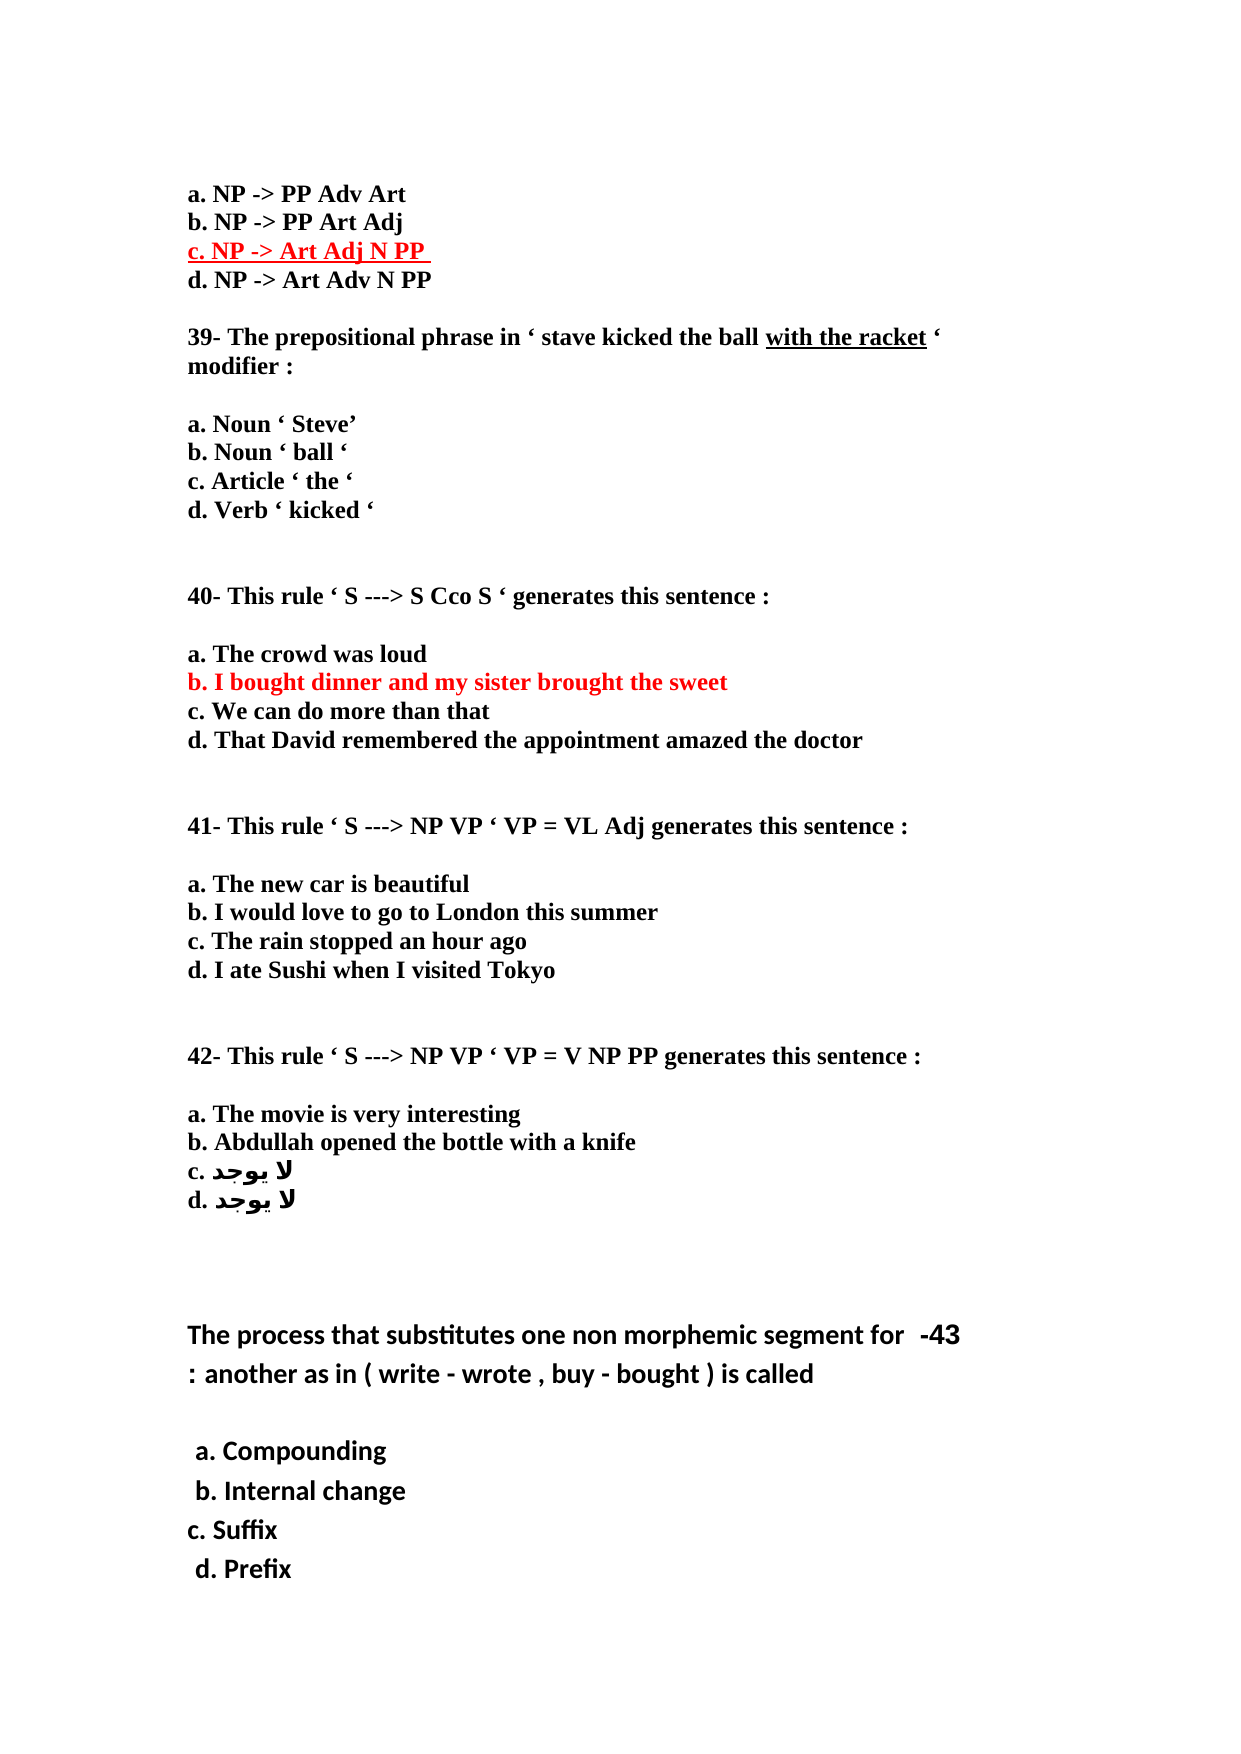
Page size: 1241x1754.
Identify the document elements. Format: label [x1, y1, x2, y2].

text [187, 150, 1053, 1214]
text [187, 1242, 1053, 1586]
